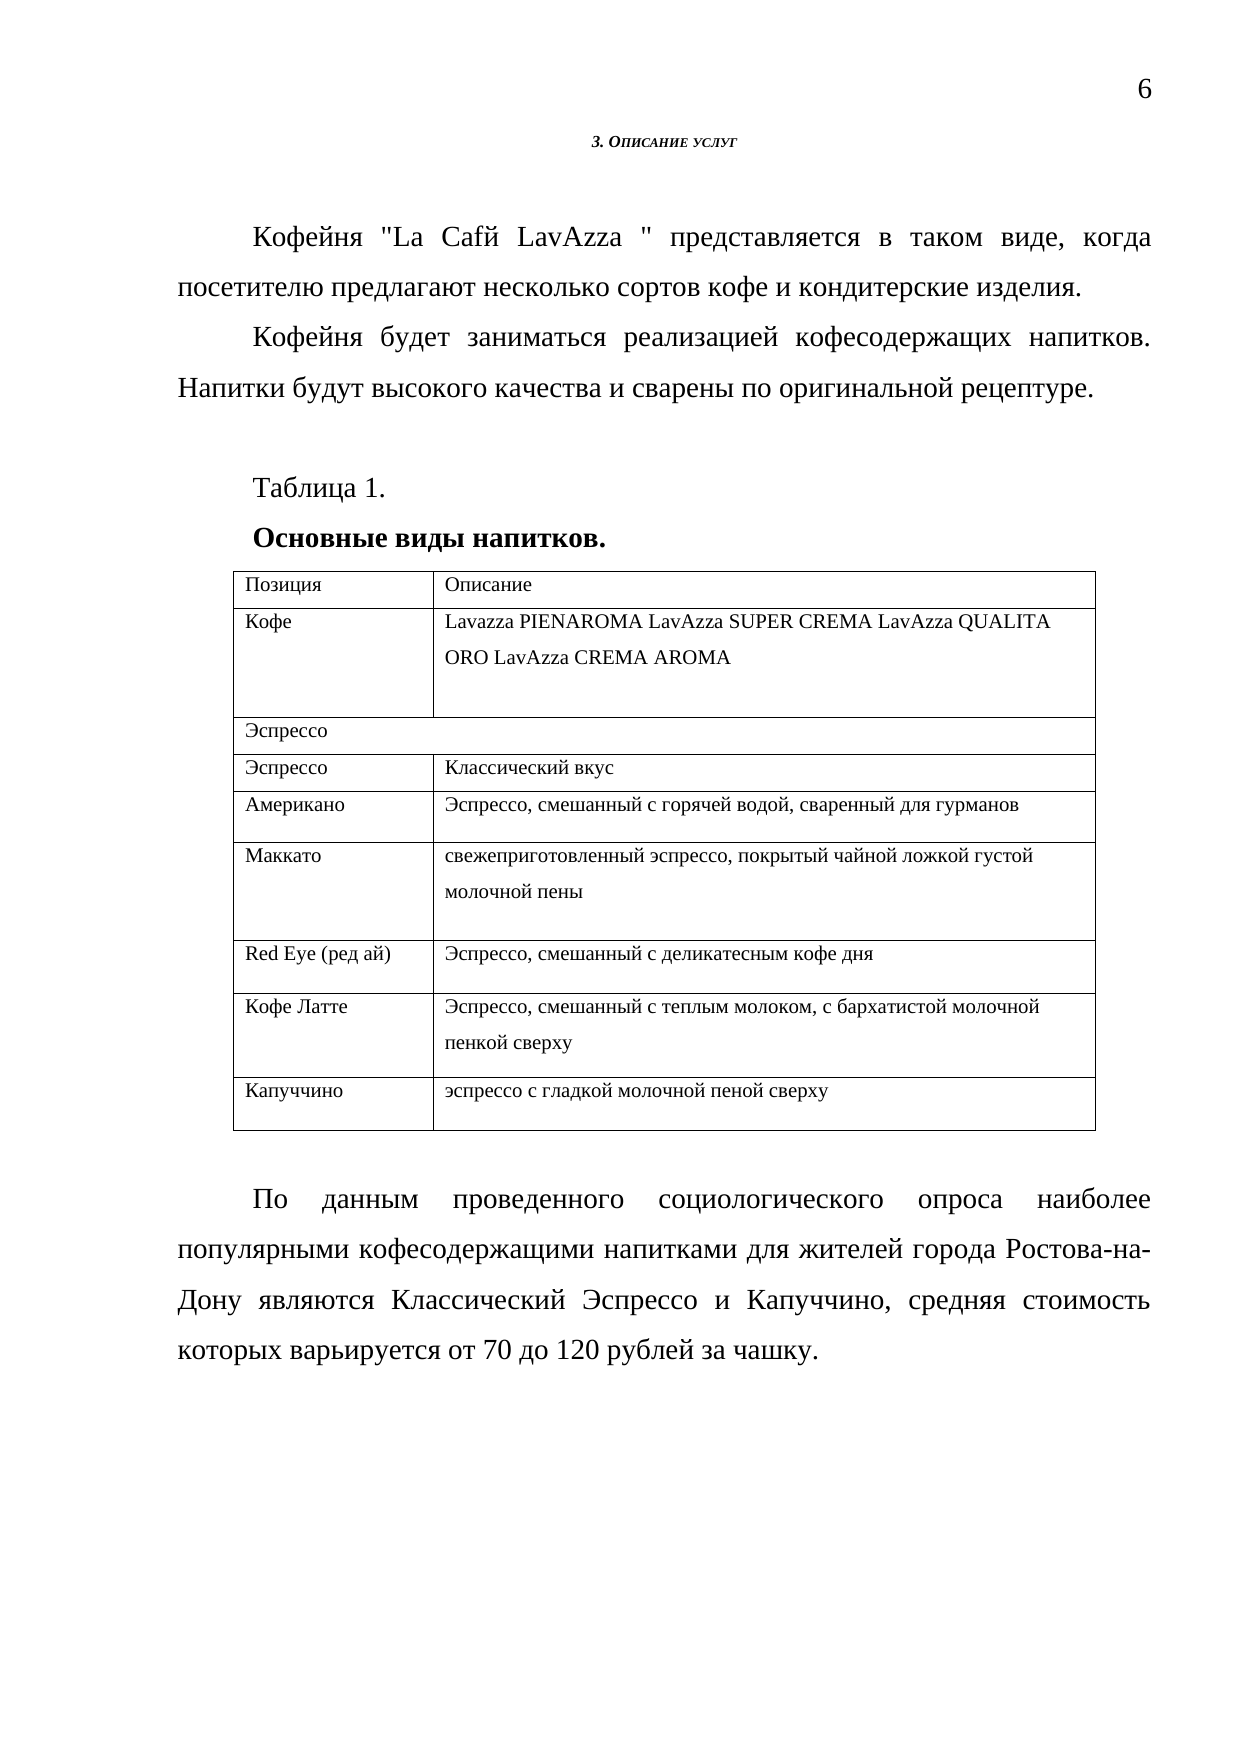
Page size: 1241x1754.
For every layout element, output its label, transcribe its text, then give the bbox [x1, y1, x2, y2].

table_header Позиция [234, 572, 433, 608]
table_cell Капуччино [234, 1078, 433, 1130]
table_cell Эспрессо, смешанный с деликатесным кофе дня [434, 941, 1095, 993]
table_cell Эспрессо [234, 755, 433, 791]
table_cell Эспрессо [234, 718, 1095, 754]
table_cell Lavazza PIENAROMA LavAzza SUPER CREMA LavAzza QUALITA ORO LavAzza CREMA AROMA [434, 609, 1095, 717]
table_cell эспрессо с гладкой молочной пеной сверху [434, 1078, 1095, 1130]
text Кофейня будет заниматься реализацией кофесодержащих напитков. Напитки будут высокого качества и сварены по оригинальной рецептуре. [177, 319, 1152, 403]
subtitle 3. Описание услуг [177, 118, 1152, 152]
table_cell Кофе [234, 609, 433, 717]
text Основные виды напитков. [177, 521, 1152, 554]
table_cell Эспрессо, смешанный с теплым молоком, с бархатистой молочной пенкой сверху [434, 994, 1095, 1077]
table_cell свежеприготовленный эспрессо, покрытый чайной ложкой густой молочной пены [434, 843, 1095, 940]
table_cell Американо [234, 792, 433, 842]
table_cell Red Eye (ред ай) [234, 941, 433, 993]
table_cell Эспрессо, смешанный с горячей водой, сваренный для гурманов [434, 792, 1095, 842]
text Таблица 1. [177, 470, 1152, 504]
table_header Описание [434, 572, 1095, 608]
text Кофейня "La Cafй LavAzza " представляется в таком виде, когда посетителю предлагают несколько сортов кофе и кондитерские изделия. [177, 219, 1152, 303]
table_cell Маккато [234, 843, 433, 940]
table_cell Кофе Латте [234, 994, 433, 1077]
table_cell Классический вкус [434, 755, 1095, 791]
text По данным проведенного социологического опроса наиболее популярными кофесодержащими напитками для жителей города Ростова-на-Дону являются Классический Эспрессо и Капуччино, средняя стоимость которых варьируется от 70 до 120 рублей за чашку. [177, 1181, 1152, 1366]
